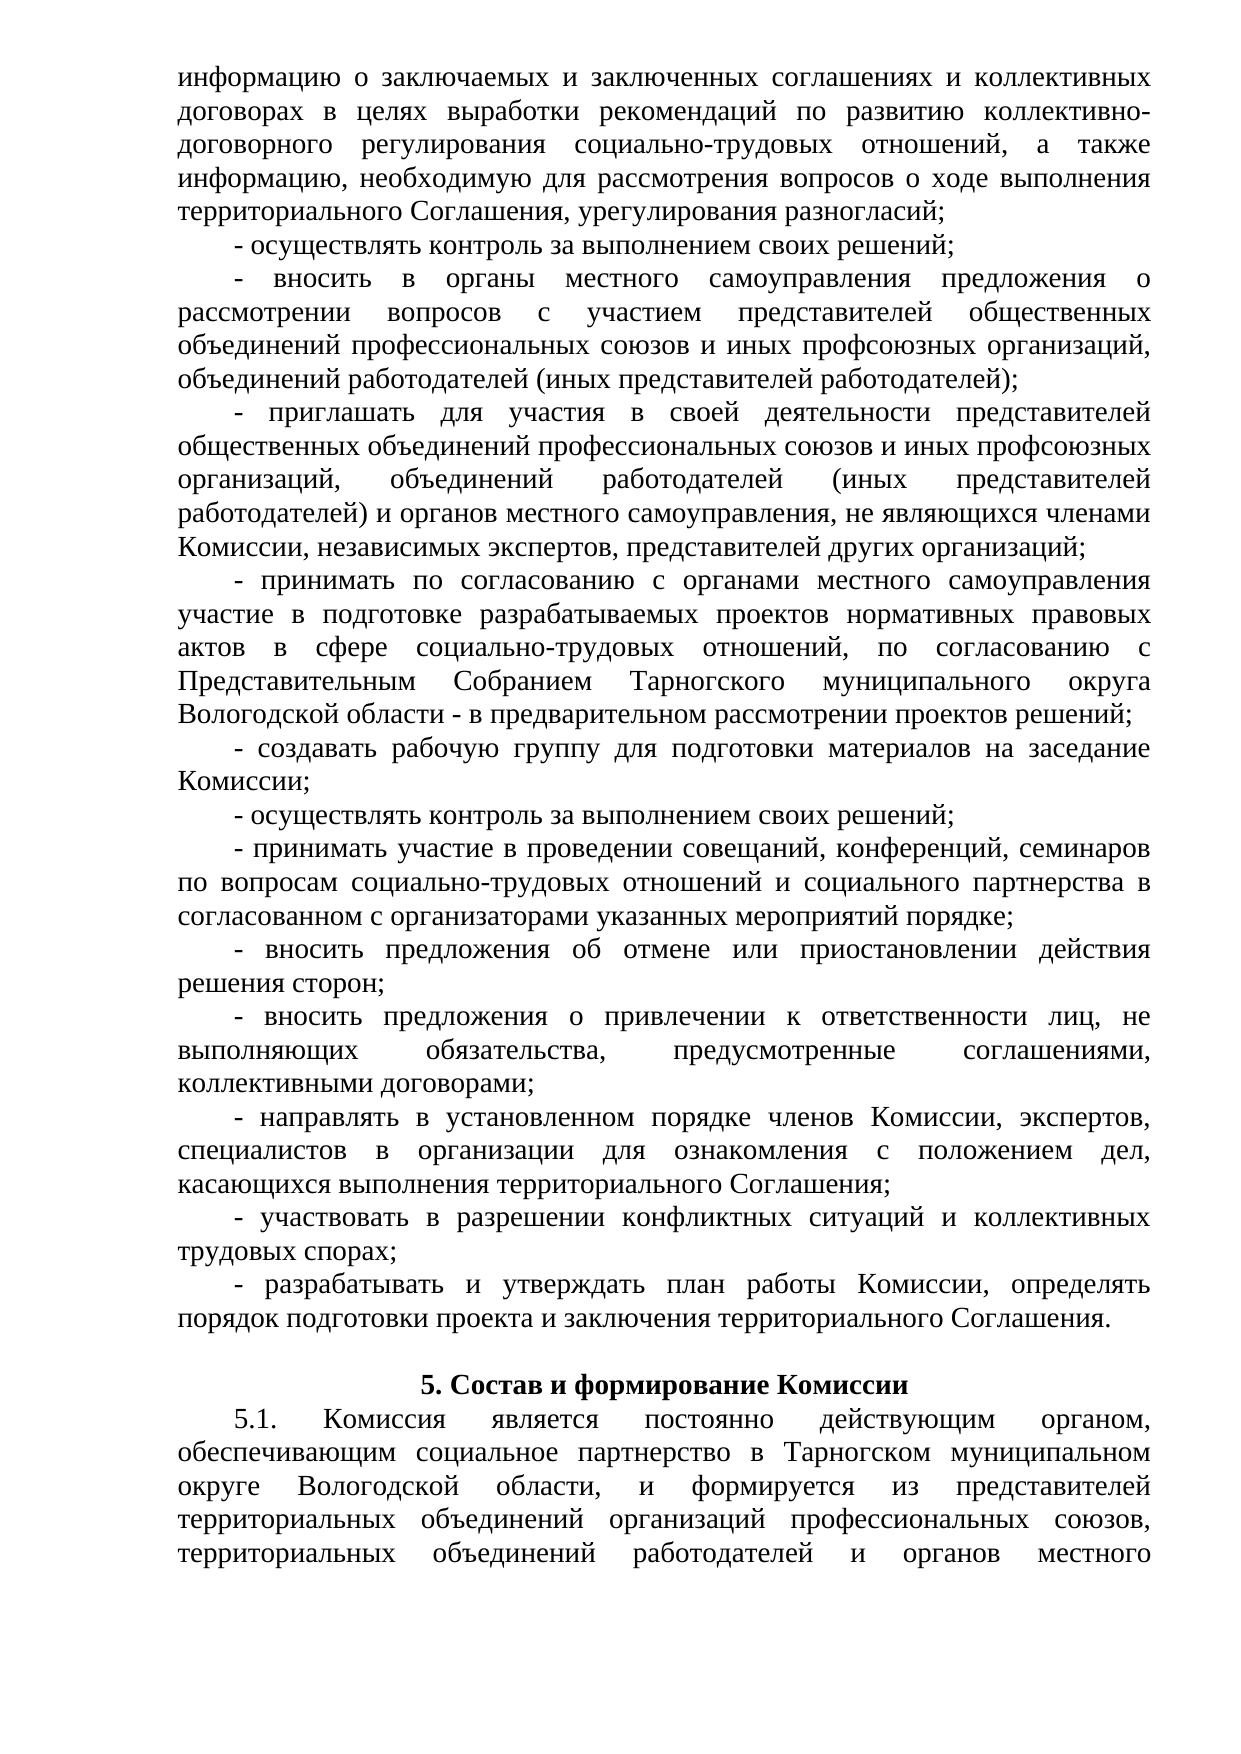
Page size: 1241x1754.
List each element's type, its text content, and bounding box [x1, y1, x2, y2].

text - направлять в установленном порядке членов Комиссии, экспертов, специалистов в организации для ознакомления с положением дел, касающихся выполнения территориального Соглашения; [177, 1099, 1152, 1199]
text - вносить предложения о привлечении к ответственности лиц, не выполняющих обязательства, предусмотренные соглашениями, коллективными договорами; [177, 998, 1152, 1099]
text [177, 59, 1152, 227]
text - осуществлять контроль за выполнением своих решений; [177, 797, 1152, 831]
text - создавать рабочую группу для подготовки материалов на заседание Комиссии; [177, 730, 1152, 797]
text - вносить предложения об отмене или приостановлении действия решения сторон; [177, 931, 1152, 998]
text - принимать участие в проведении совещаний, конференций, семинаров по вопросам социально-трудовых отношений и социального партнерства в согласованном с организаторами указанных мероприятий порядке; [177, 831, 1152, 931]
text - разрабатывать и утверждать план работы Комиссии, определять порядок подготовки проекта и заключения территориального Соглашения. [177, 1267, 1152, 1334]
title 5. Состав и формирование Комиссии [177, 1367, 1152, 1401]
text - приглашать для участия в своей деятельности представителей общественных объединений профессиональных союзов и иных профсоюзных организаций, объединений работодателей (иных представителей работодателей) и органов местного самоуправления, не являющихся членами Комиссии, независимых экспертов, представителей других организаций; [177, 394, 1152, 562]
text - осуществлять контроль за выполнением своих решений; [177, 227, 1152, 260]
text - участвовать в разрешении конфликтных ситуаций и коллективных трудовых спорах; [177, 1199, 1152, 1267]
text - принимать по согласованию с органами местного самоуправления участие в подготовке разрабатываемых проектов нормативных правовых актов в сфере социально-трудовых отношений, по согласованию с Представительным Собранием Тарногского муниципального округа Вологодской области - в предварительном рассмотрении проектов решений; [177, 562, 1152, 730]
text - вносить в органы местного самоуправления предложения о рассмотрении вопросов с участием представителей общественных объединений профессиональных союзов и иных профсоюзных организаций, объединений работодателей (иных представителей работодателей); [177, 260, 1152, 394]
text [177, 1401, 1152, 1568]
